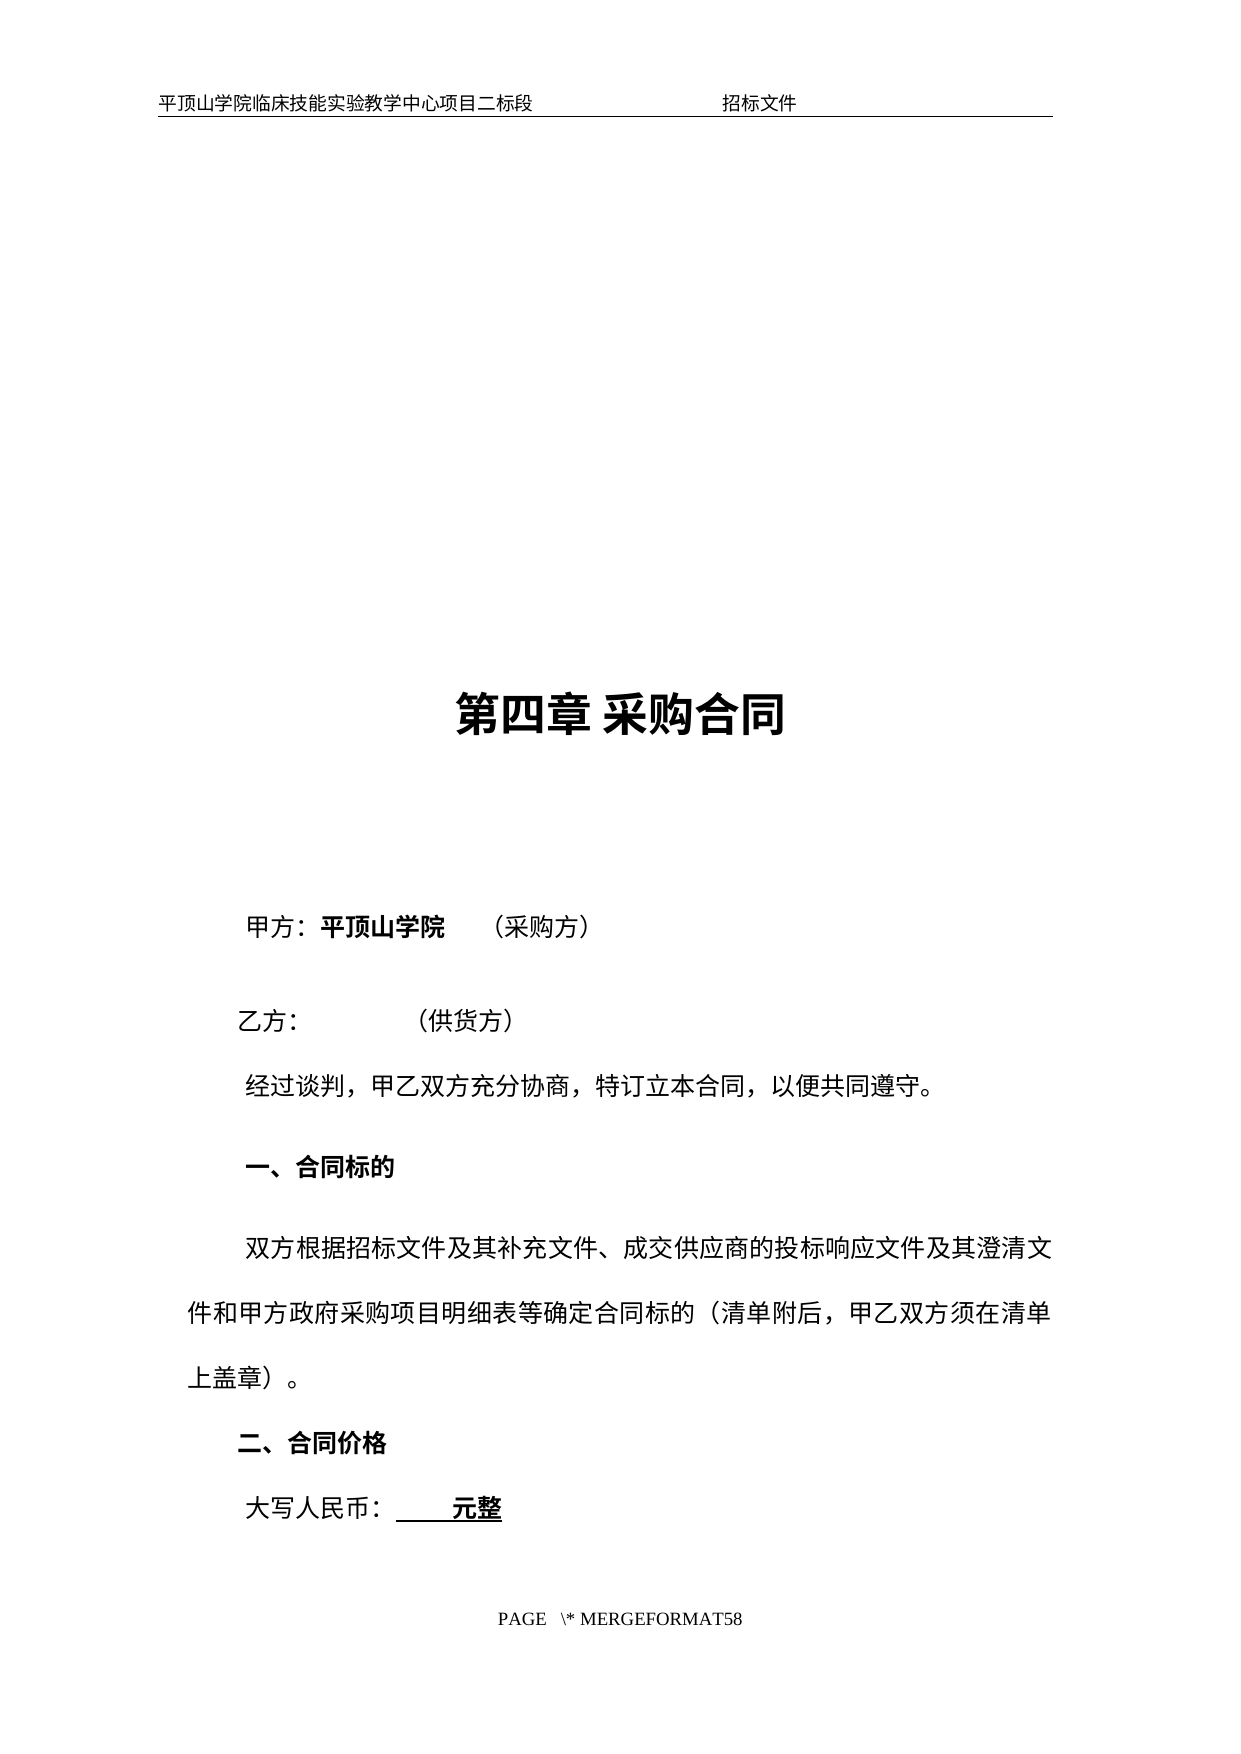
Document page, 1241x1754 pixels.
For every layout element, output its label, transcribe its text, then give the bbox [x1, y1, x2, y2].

text 甲方：平顶山学院 （采购方） [187, 893, 1053, 958]
text 大写人民币： 元整 [187, 1474, 1053, 1539]
text 二、合同价格 [187, 1409, 1053, 1474]
text 一、合同标的 [187, 1133, 1053, 1198]
text 经过谈判，甲乙双方充分协商，特订立本合同，以便共同遵守。 [187, 1052, 1053, 1117]
text 乙方： （供货方） [187, 987, 1053, 1052]
subtitle 采购合同 [179, 663, 1053, 760]
text 双方根据招标文件及其补充文件、成交供应商的投标响应文件及其澄清文件和甲方政府采购项目明细表等确定合同标的（清单附后，甲乙双方须在清单上盖章）。 [187, 1214, 1053, 1409]
